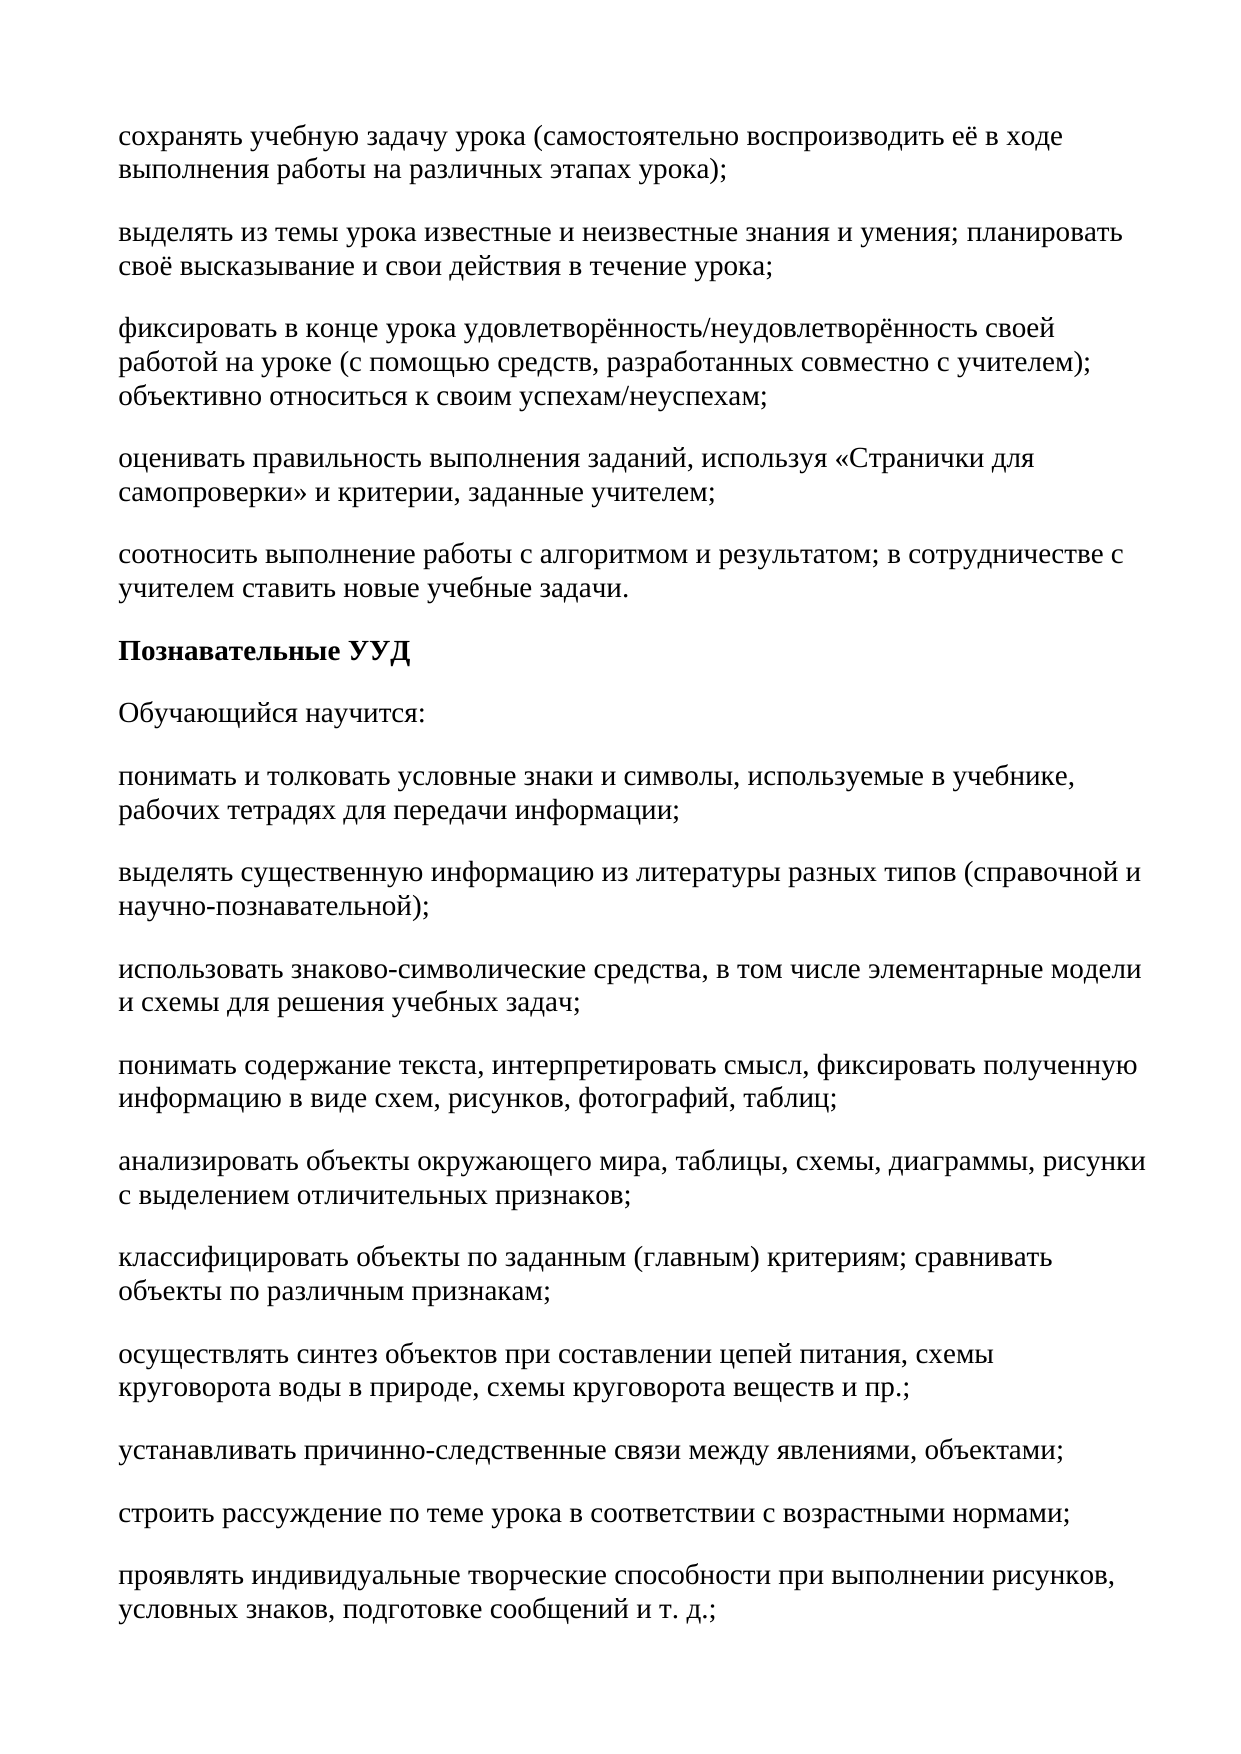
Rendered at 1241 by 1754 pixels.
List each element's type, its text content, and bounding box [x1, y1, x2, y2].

text Обучающийся научится: [118, 696, 1152, 729]
text классифицировать объекты по заданным (главным) критериям; сравнивать объекты по различным признакам; [118, 1239, 1152, 1307]
text Познавательные УУД [118, 633, 1152, 666]
text фиксировать в конце урока удовлетворённость/неудовлетворённость своей работой на уроке (с помощью средств, разработанных совместно с учителем); объективно относиться к своим успехам/неуспехам; [118, 311, 1152, 411]
text сохранять учебную задачу урока (самостоятельно воспроизводить её в ходе выполнения работы на различных этапах урока); [118, 118, 1152, 185]
text понимать и толковать условные знаки и символы, используемые в учебнике, рабочих тетрадях для передачи информации; [118, 758, 1152, 825]
text оценивать правильность выполнения заданий, используя «Странички для самопроверки» и критерии, заданные учителем; [118, 440, 1152, 507]
text проявлять индивидуальные творческие способности при выполнении рисунков, условных знаков, подготовке сообщений и т. д.; [118, 1557, 1152, 1624]
text использовать знаково-символические средства, в том числе элементарные модели и схемы для решения учебных задач; [118, 951, 1152, 1018]
text анализировать объекты окружающего мира, таблицы, схемы, диаграммы, рисунки с выделением отличительных признаков; [118, 1143, 1152, 1210]
text понимать содержание текста, интерпретировать смысл, фиксировать полученную информацию в виде схем, рисунков, фотографий, таблиц; [118, 1047, 1152, 1114]
text устанавливать причинно-следственные связи между явлениями, объектами; [118, 1432, 1152, 1466]
text выделять существенную информацию из литературы разных типов (справочной и научно-познавательной); [118, 854, 1152, 922]
text строить рассуждение по теме урока в соответствии с возрастными нормами; [118, 1495, 1152, 1528]
text соотносить выполнение работы с алгоритмом и результатом; в сотрудничестве с учителем ставить новые учебные задачи. [118, 537, 1152, 604]
text выделять из темы урока известные и неизвестные знания и умения; планировать своё высказывание и свои действия в течение урока; [118, 214, 1152, 281]
text осуществлять синтез объектов при составлении цепей питания, схемы круговорота воды в природе, схемы круговорота веществ и пр.; [118, 1336, 1152, 1403]
